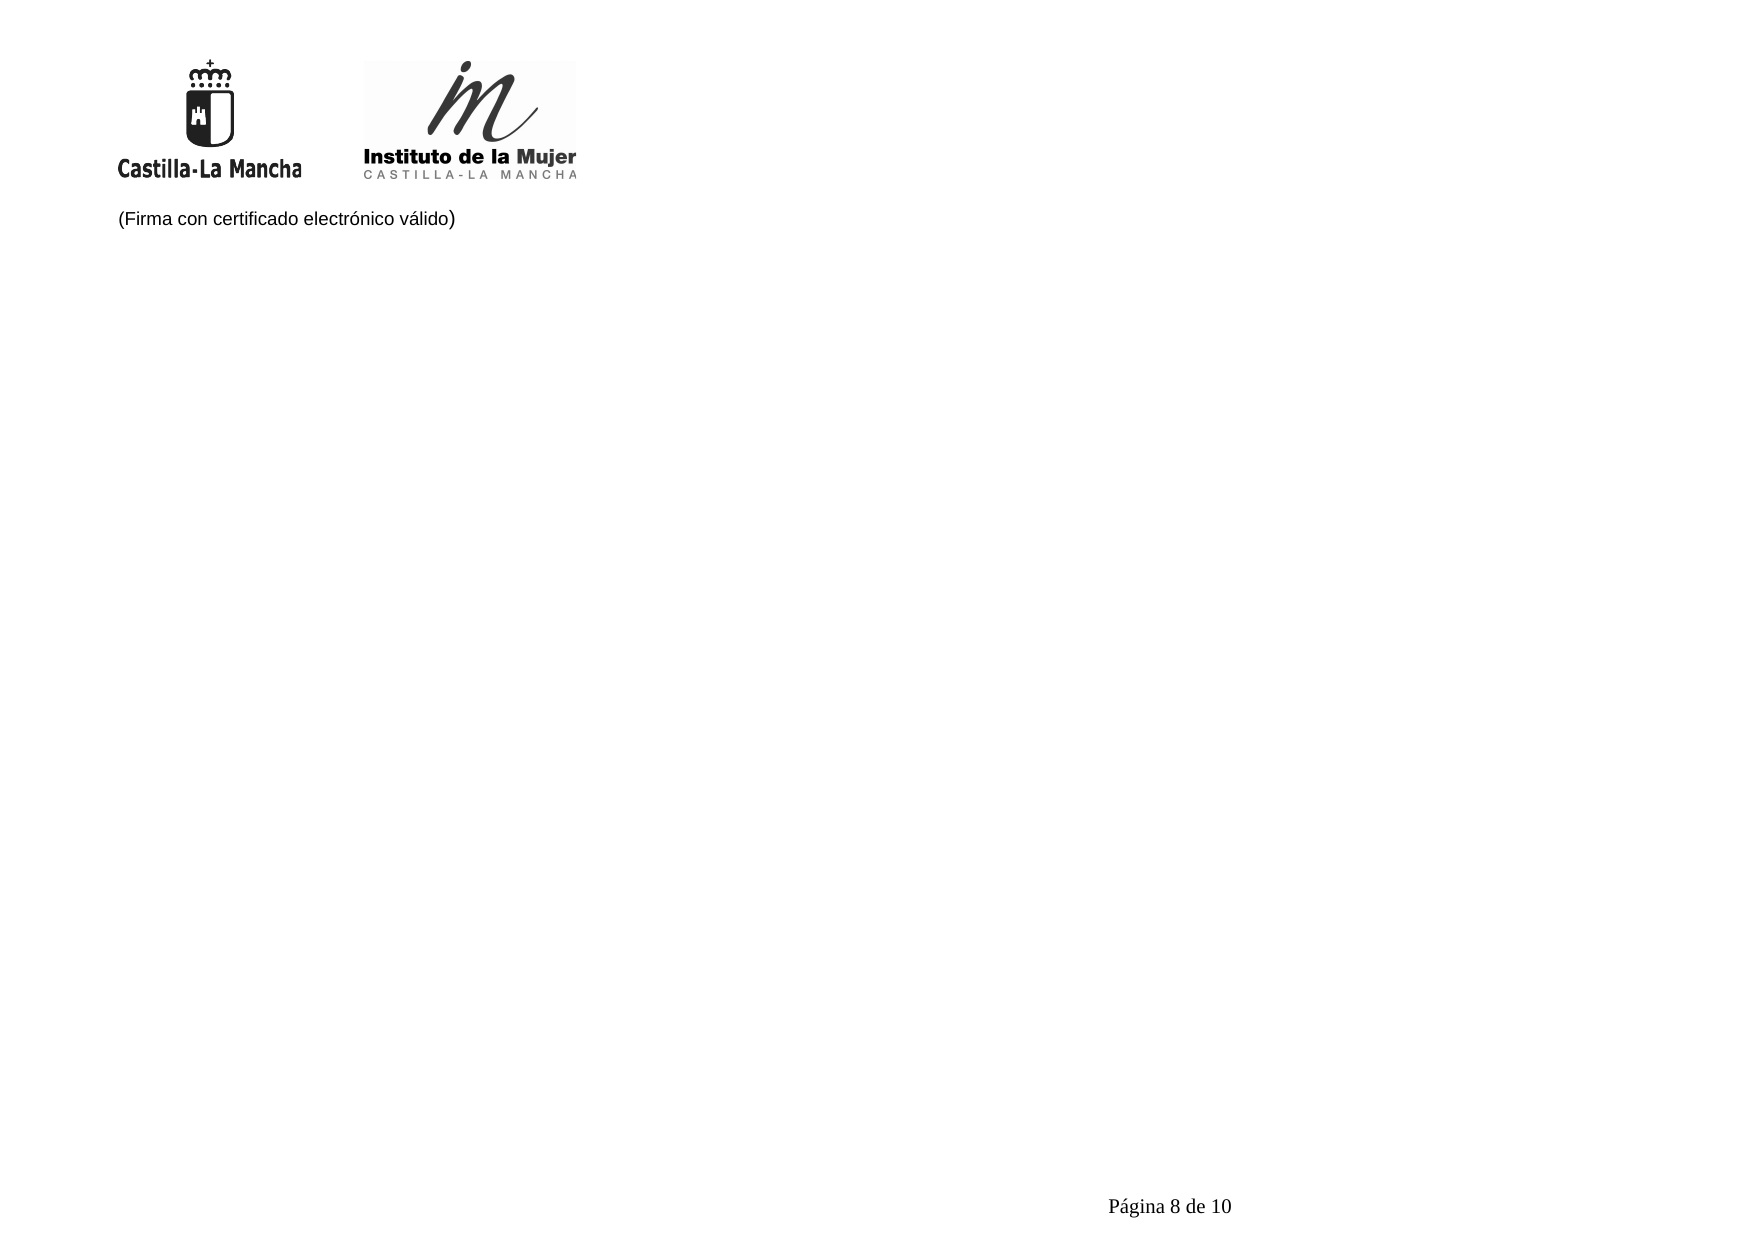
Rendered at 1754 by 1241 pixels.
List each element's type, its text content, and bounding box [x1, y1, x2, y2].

text (Firma con certificado electrónico válido) [118, 206, 1636, 230]
